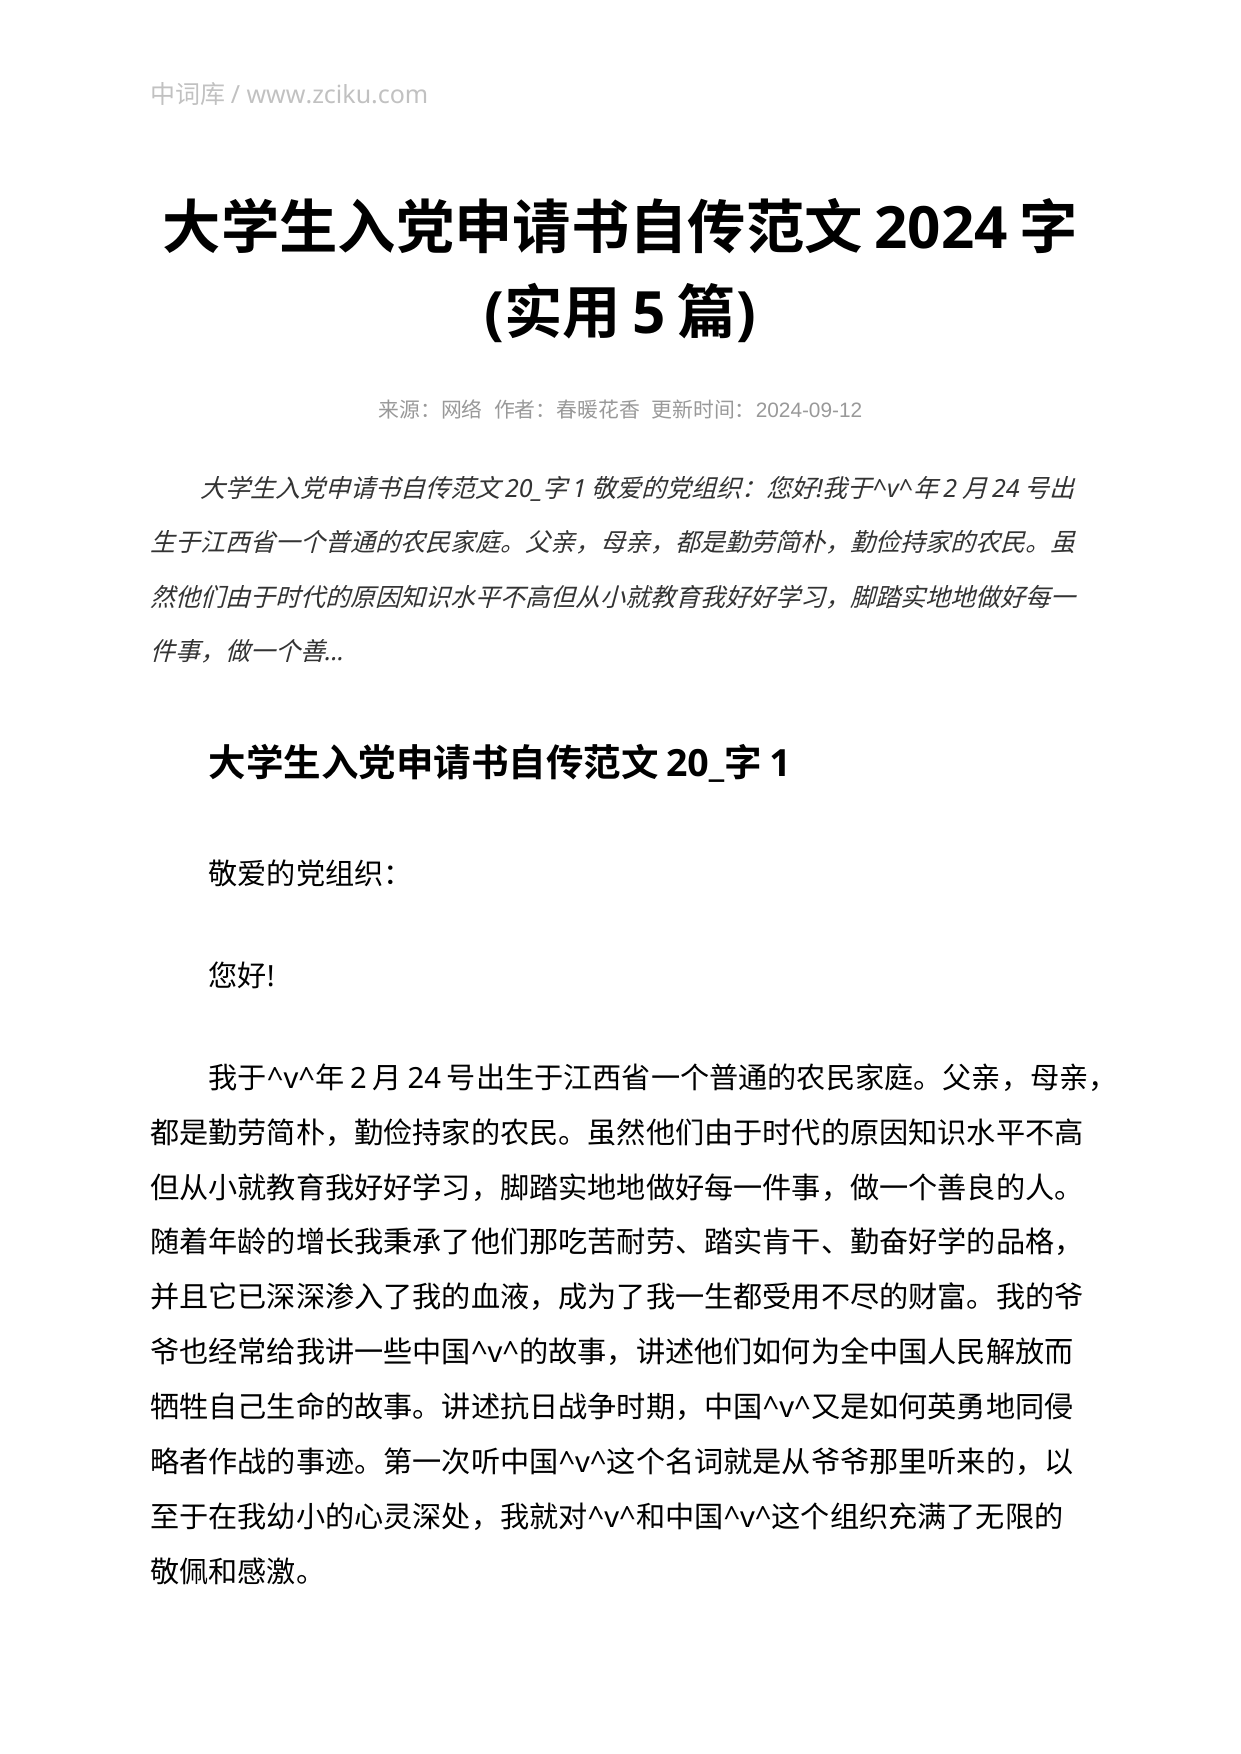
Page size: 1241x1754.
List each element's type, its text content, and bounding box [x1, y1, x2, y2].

text 大学生入党申请书自传范文20_字1 [150, 733, 1090, 787]
text 您好! [150, 952, 1090, 995]
subtitle 大学生入党申请书自传范文2024字(实用5篇) [150, 181, 1090, 351]
text 我于^v^年2月24号出生于江西省一个普通的农民家庭。父亲，母亲，都是勤劳简朴，勤俭持家的农民。虽然他们由于时代的原因知识水平不高但从小就教育我好好学习，脚踏实地地做好每一件事，做一个善良的人。随着年龄的增长我秉承了他们那吃苦耐劳、踏实肯干、勤奋好学的品格，并且它已深深渗入了我的血液，成为了我一生都受用不尽的财富。我的爷爷也经常给我讲一些中国^v^的故事，讲述他们如何为全中国人民解放而牺牲自己生命的故事。讲述抗日战争时期，中国^v^又是如何英勇地同侵略者作战的事迹。第一次听中国^v^这个名词就是从爷爷那里听来的，以至于在我幼小的心灵深处，我就对^v^和中国^v^这个组织充满了无限的敬佩和感激。 [150, 1054, 1090, 1591]
text 来源：网络 作者：春暖花香 更新时间：2024-09-12 [150, 398, 1090, 422]
text 敬爱的党组织： [150, 851, 1090, 893]
text 大学生入党申请书自传范文20_字1敬爱的党组织：您好!我于^v^年2月24号出生于江西省一个普通的农民家庭。父亲，母亲，都是勤劳简朴，勤俭持家的农民。虽然他们由于时代的原因知识水平不高但从小就教育我好好学习，脚踏实地地做好每一件事，做一个善... [150, 468, 1090, 668]
